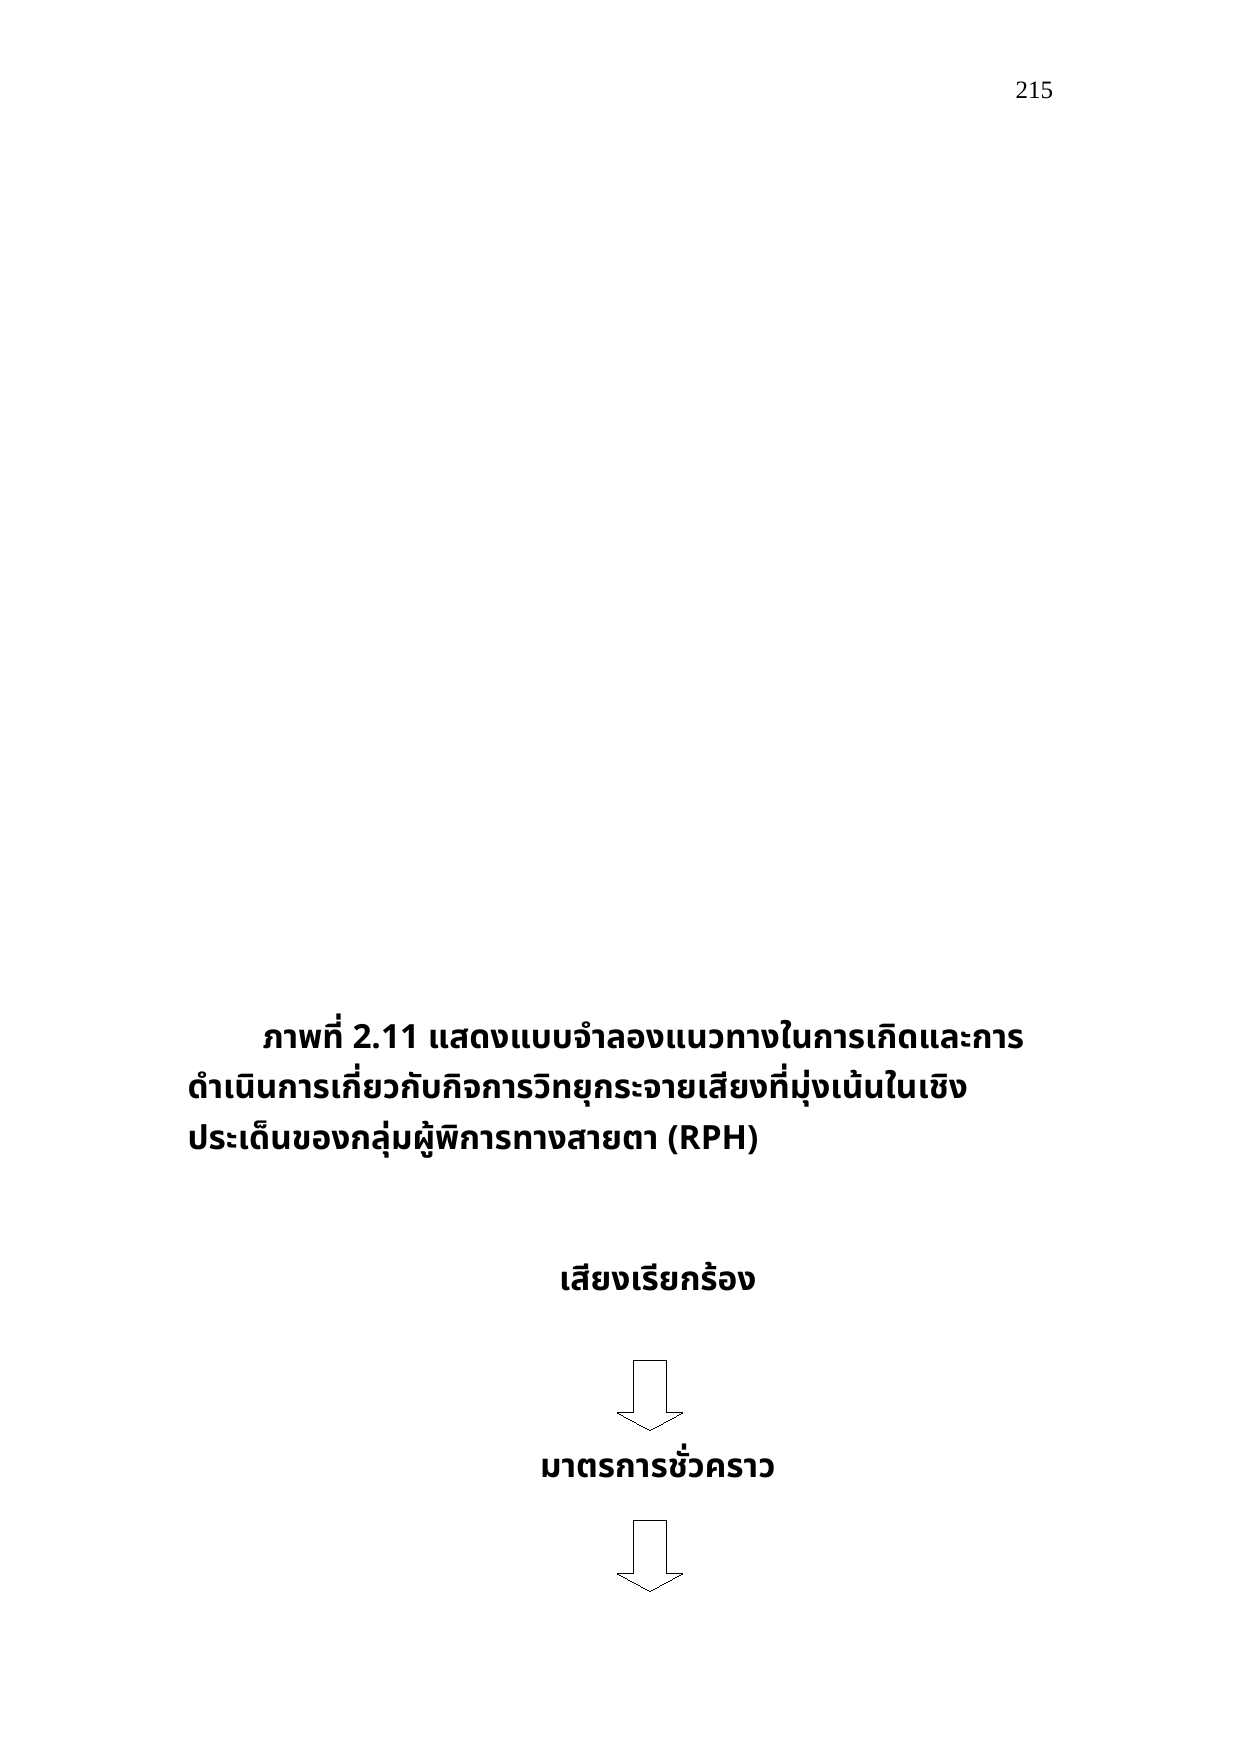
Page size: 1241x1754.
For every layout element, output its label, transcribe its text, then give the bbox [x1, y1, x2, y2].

text เสียงเรียกร้อง [187, 1255, 1053, 1306]
text มาตรการชั่วคราว [187, 1442, 1053, 1492]
text ภาพที่ 2.11 แสดงแบบจำลองแนวทางในการเกิดและการดำเนินการเกี่ยวกับกิจการวิทยุกระจายเสียงที่มุ่งเน้นในเชิงประเด็นของกลุ่มผู้พิการทางสายตา (RPH) [187, 1013, 1053, 1164]
